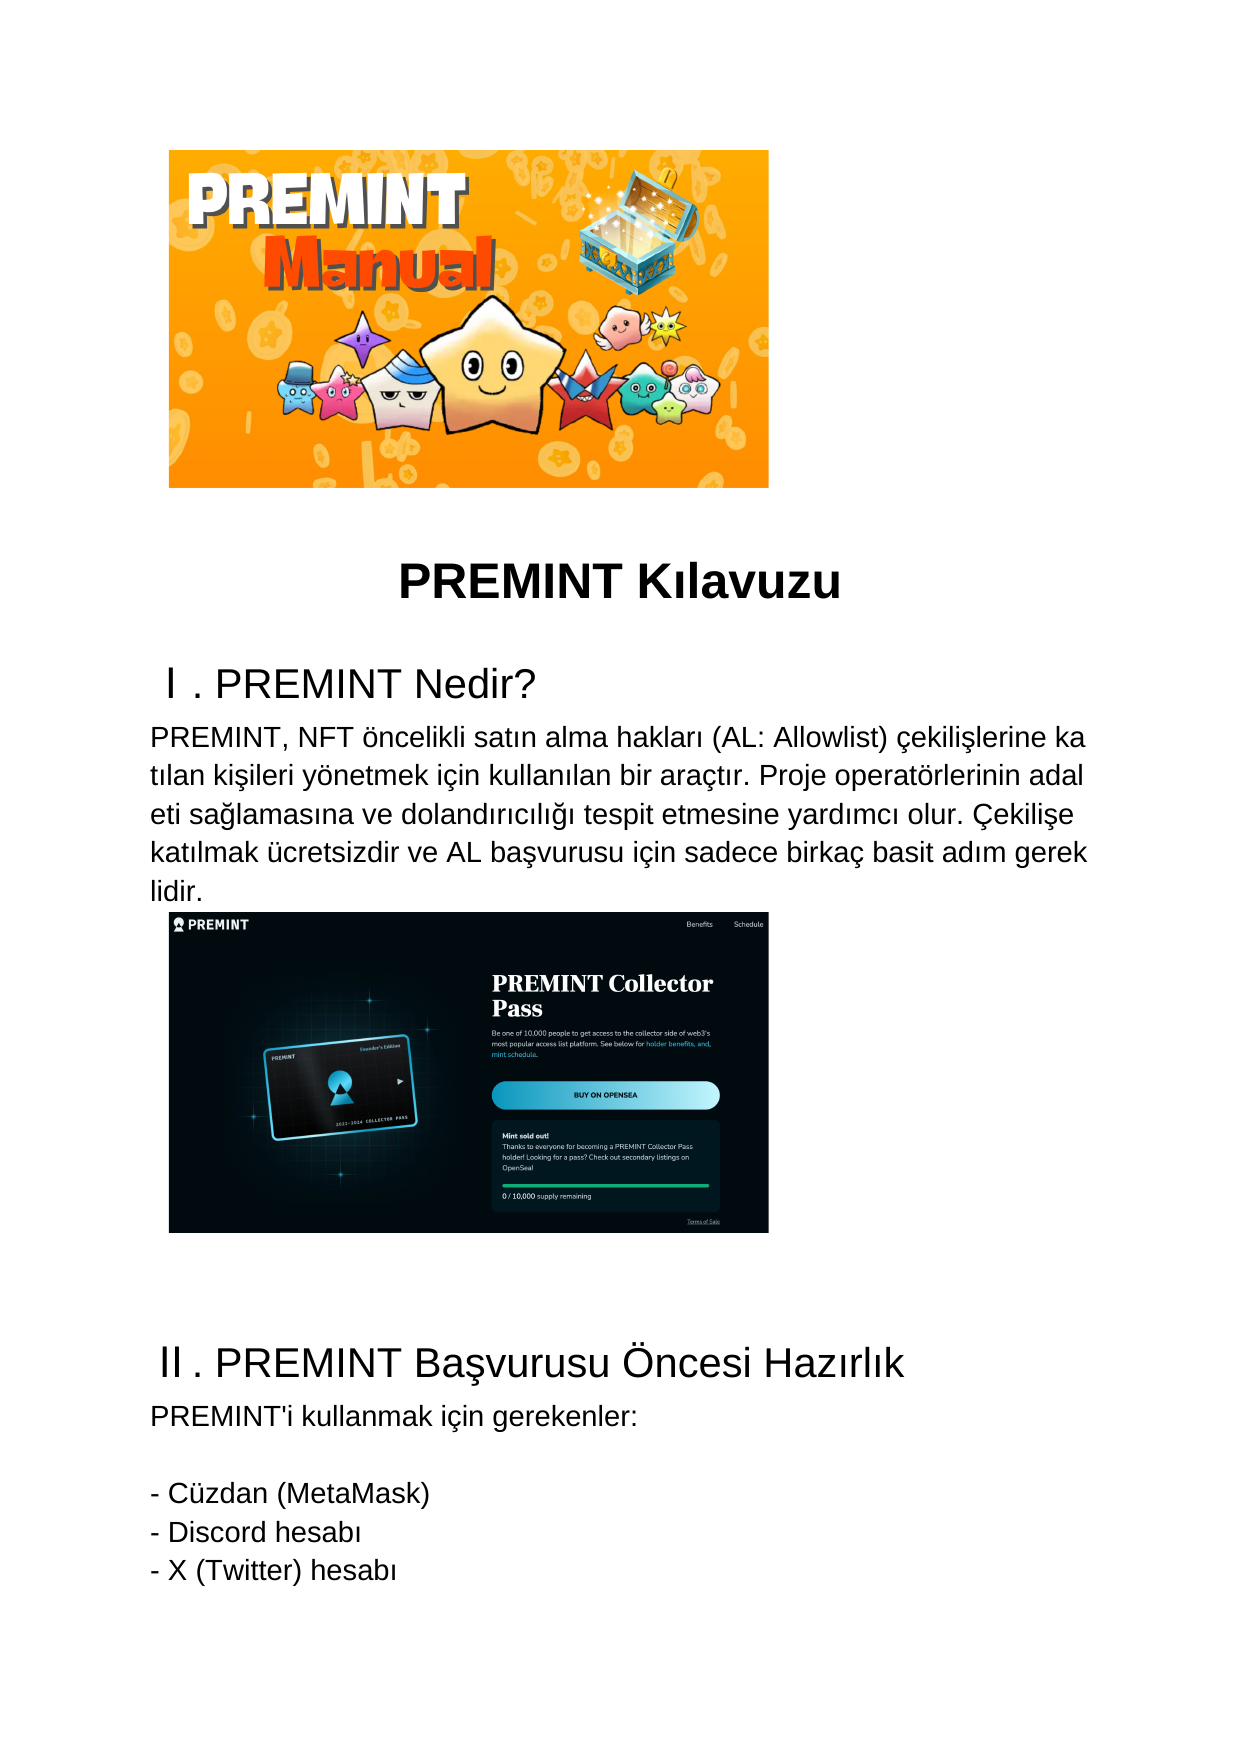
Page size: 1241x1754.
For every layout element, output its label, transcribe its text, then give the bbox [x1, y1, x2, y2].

text PREMINT Kılavuzu [150, 552, 1090, 609]
picture [168, 150, 769, 488]
text PREMINT, NFT öncelikli satın alma hakları (AL: Allowlist) çekilişlerine katılan kişileri yönetmek için kullanılan bir araçtır. Proje operatörlerinin adaleti sağlamasına ve dolandırıcılığı tespit etmesine yardımcı olur. Çekilişe katılmak ücretsizdir ve AL başvurusu için sadece birkaç basit adım gereklidir. [150, 720, 1090, 908]
picture [168, 912, 769, 1233]
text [150, 1399, 1090, 1587]
subtitle Ⅰ. PREMINT Nedir? [150, 659, 1090, 707]
subtitle Ⅱ. PREMINT Başvurusu Öncesi Hazırlık [150, 1339, 1090, 1387]
